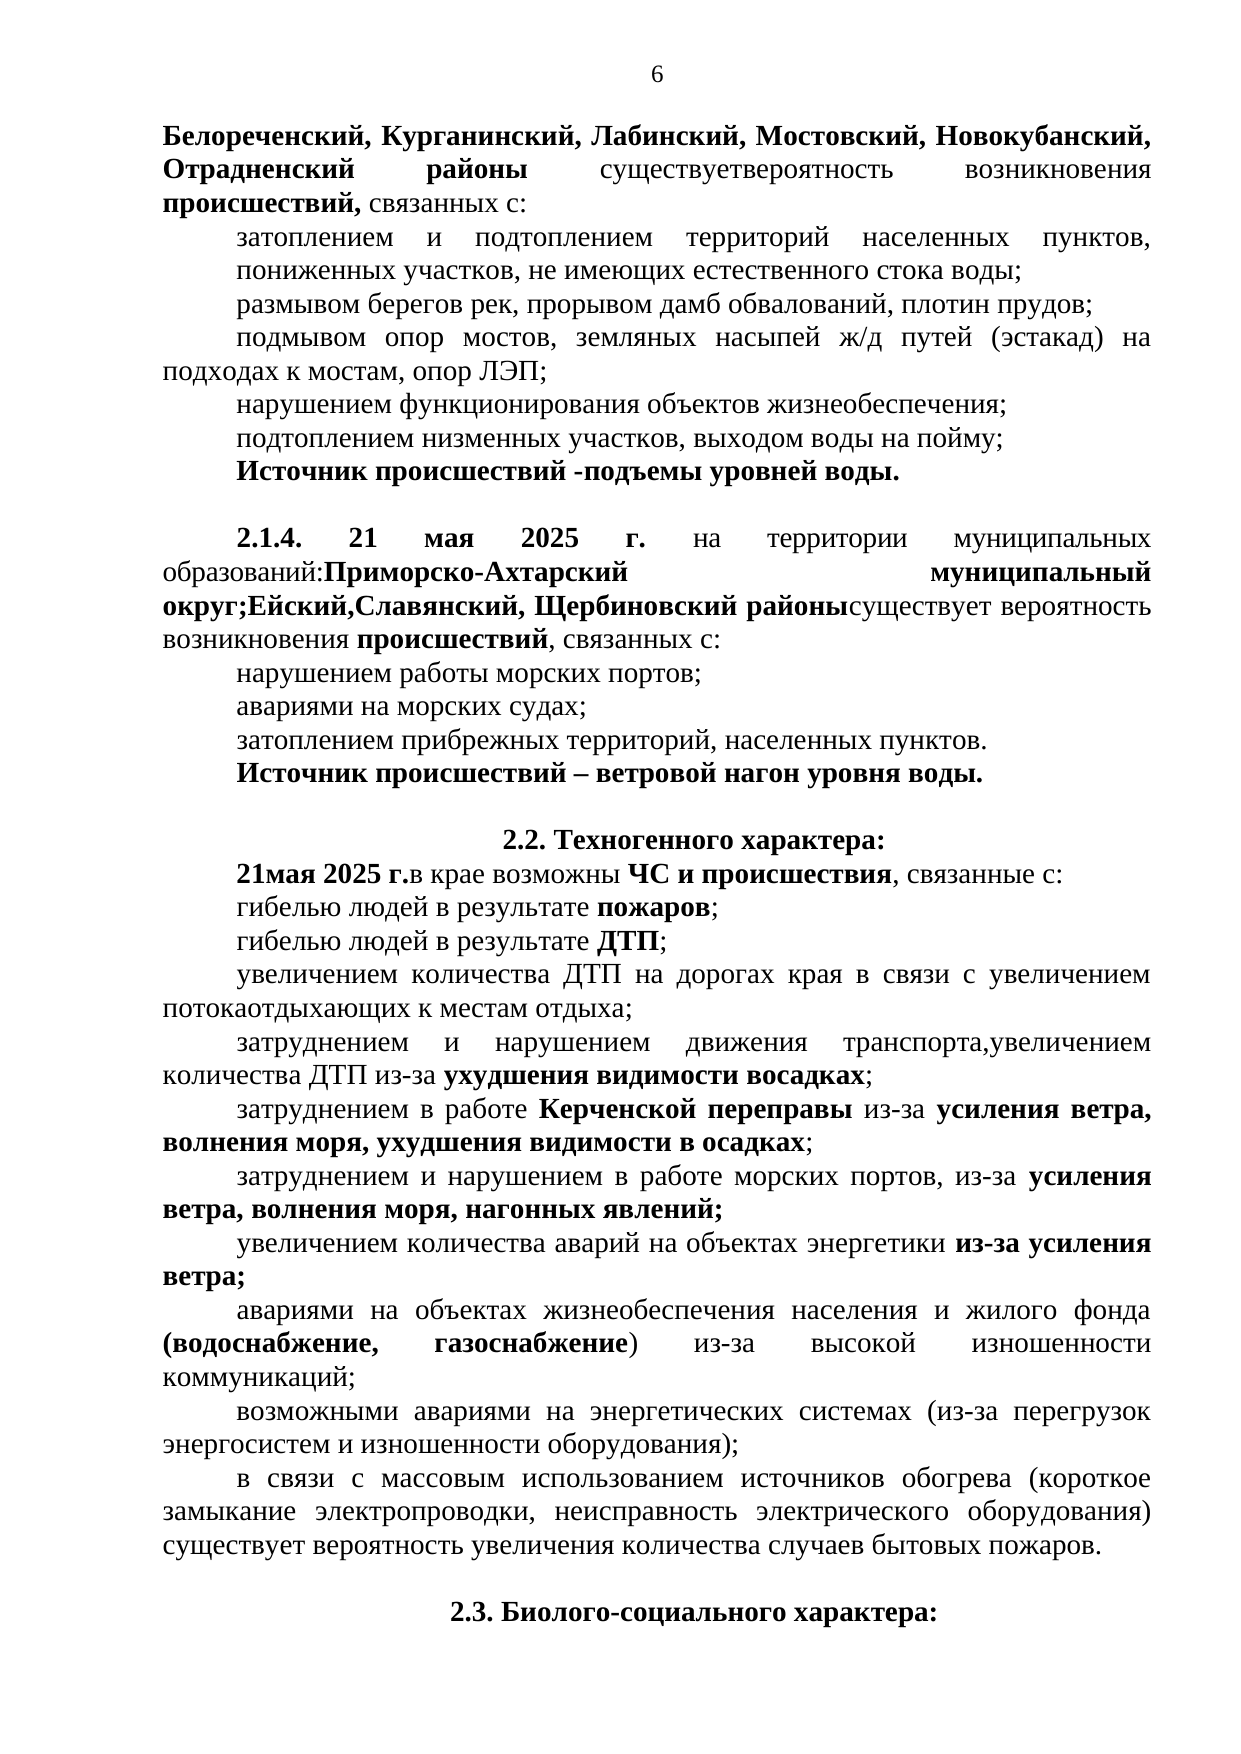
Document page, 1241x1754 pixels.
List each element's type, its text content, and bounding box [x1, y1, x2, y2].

text 2.3. Биолого-социального характера: [162, 1594, 1152, 1627]
text 2.1.4. 21 мая 2025 г. на территории муниципальных образований:Приморско-Ахтарский муниципальный округ;Ейский,Славянский, Щербиновский районысуществует вероятность возникновения происшествий, связанных с: [162, 521, 1152, 655]
text затруднением в работе Керченской переправы из-за усиления ветра, волнения моря, ухудшения видимости в осадках; [162, 1091, 1152, 1158]
text гибелью людей в результате пожаров; [162, 889, 1152, 923]
text затруднением и нарушением движения транспорта,увеличением количества ДТП из-за ухудшения видимости восадках; [162, 1024, 1152, 1091]
text подтоплением низменных участков, выходом воды на пойму; [162, 420, 1152, 453]
text нарушением работы морских портов; [162, 655, 1152, 688]
text 2.2. Техногенного характера: [162, 822, 1152, 856]
text возможными авариями на энергетических системах (из-за перегрузок энергосистем и изношенности оборудования); [162, 1393, 1152, 1460]
text Источник происшествий – ветровой нагон уровня воды. [162, 755, 1152, 789]
text авариями на морских судах; [162, 688, 1152, 722]
text размывом берегов рек, прорывом дамб обвалований, плотин прудов; [162, 286, 1152, 319]
text затруднением и нарушением в работе морских портов, из-за усиления ветра, волнения моря, нагонных явлений; [162, 1158, 1152, 1225]
text затоплением и подтоплением территорий населенных пунктов, пониженных участков, не имеющих естественного стока воды; [236, 219, 1152, 286]
text затоплением прибрежных территорий, населенных пунктов. [162, 722, 1152, 755]
text Источник происшествий -подъемы уровней воды. [162, 453, 1152, 487]
text увеличением количества ДТП на дорогах края в связи с увеличением потокаотдыхающих к местам отдыха; [162, 957, 1152, 1024]
text в связи с массовым использованием источников обогрева (короткое замыкание электропроводки, неисправность электрического оборудования) существует вероятность увеличения количества случаев бытовых пожаров. [162, 1460, 1152, 1560]
text нарушением функционирования объектов жизнеобеспечения; [162, 386, 1152, 420]
text авариями на объектах жизнеобеспечения населения и жилого фонда (водоснабжение, газоснабжение) из-за высокой изношенности коммуникаций; [162, 1292, 1152, 1393]
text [162, 118, 1152, 219]
text подмывом опор мостов, земляных насыпей ж/д путей (эстакад) на подходах к мостам, опор ЛЭП; [162, 319, 1152, 386]
text гибелью людей в результате ДТП; [162, 923, 1152, 957]
text 21мая 2025 г.в крае возможны ЧС и происшествия, связанные с: [162, 856, 1152, 889]
text увеличением количества аварий на объектах энергетики из-за усиления ветра; [162, 1225, 1152, 1292]
